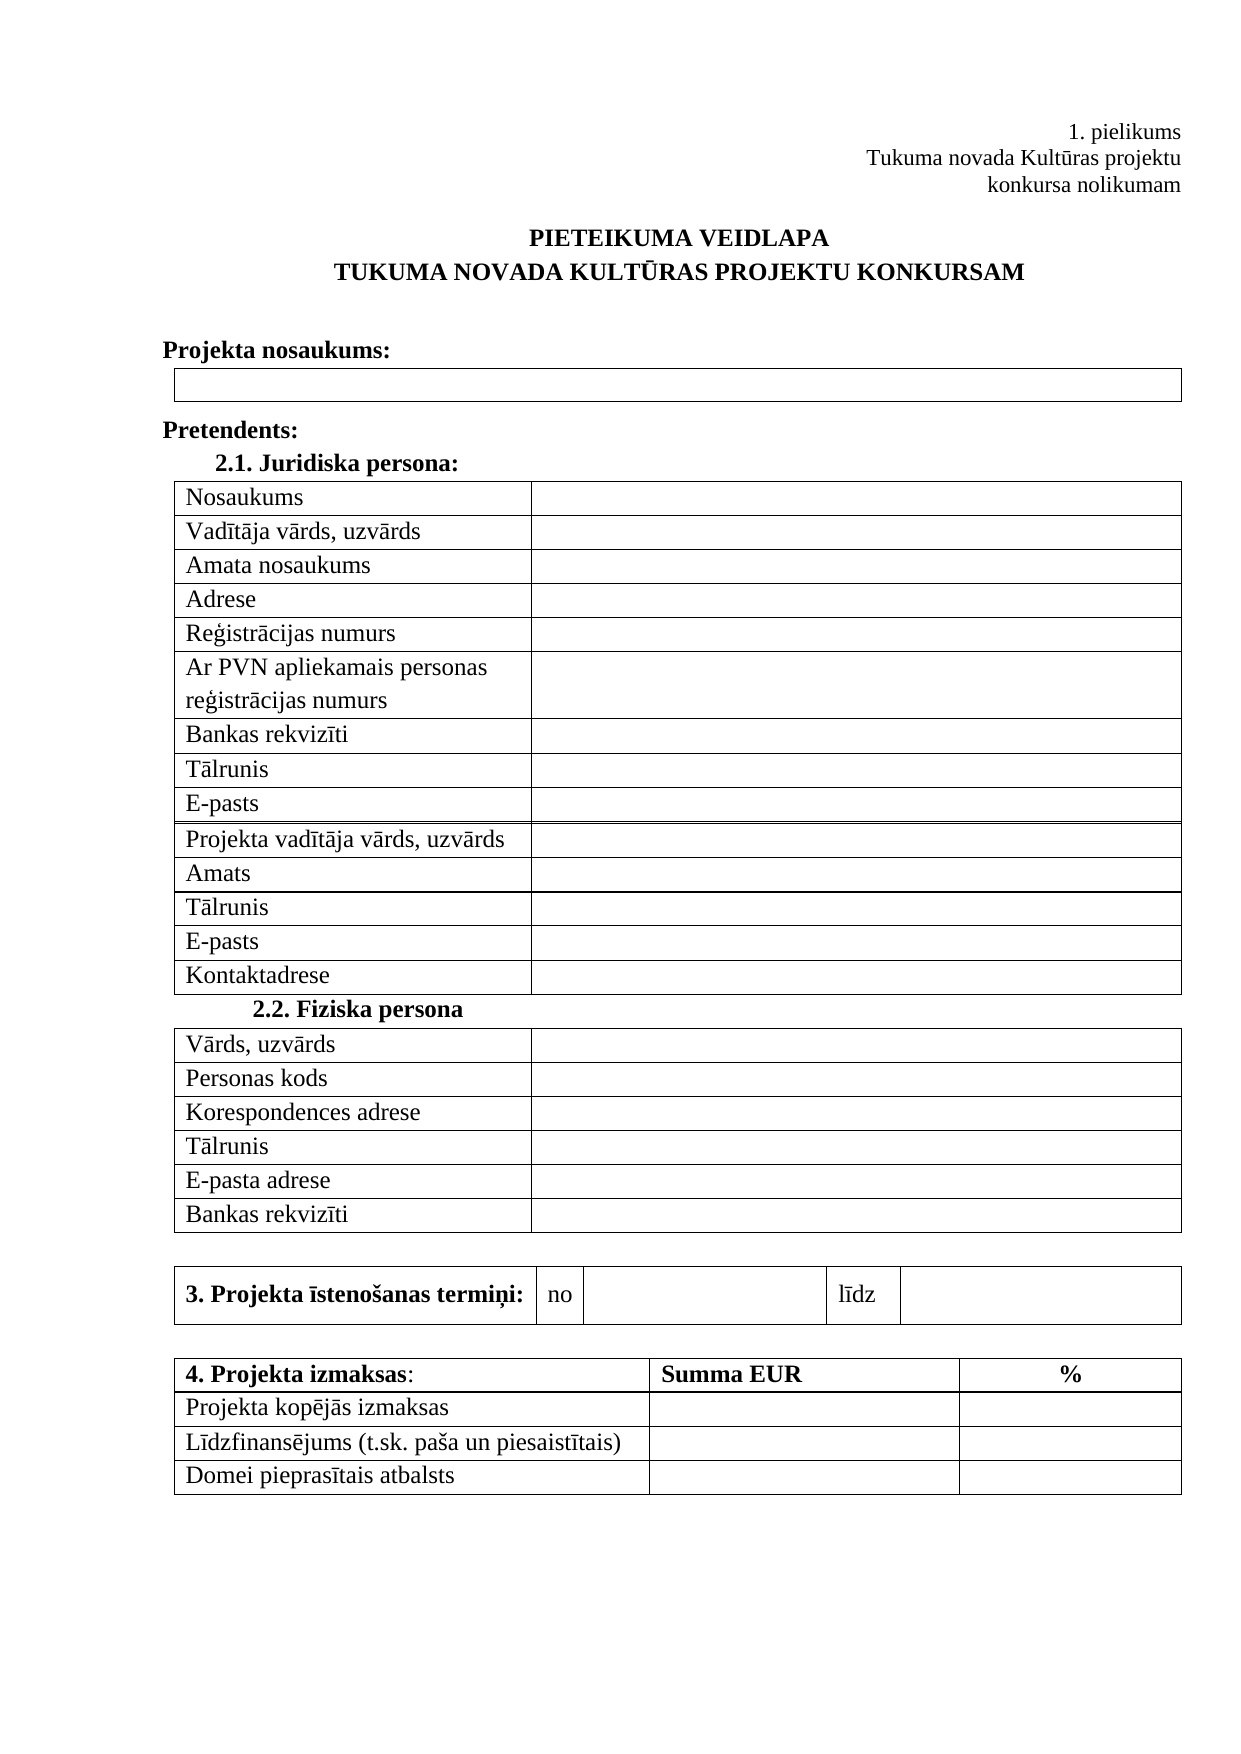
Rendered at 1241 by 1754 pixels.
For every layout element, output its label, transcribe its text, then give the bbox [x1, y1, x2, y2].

table_header 3. Projekta īstenošanas termiņi: [175, 1267, 536, 1324]
table_cell E-pasts [175, 788, 531, 821]
table_cell Domei pieprasītais atbalsts [175, 1461, 649, 1494]
text PIETEIKUMA VEIDLAPA [177, 223, 1181, 252]
table_cell [532, 1131, 1181, 1164]
table_cell E-pasts [175, 926, 531, 959]
table_cell Amats [175, 858, 531, 891]
table_cell [532, 1063, 1181, 1096]
table_cell [532, 584, 1181, 617]
text 2.1. Juridiska persona: [215, 448, 1181, 477]
text 2.2. Fiziska persona [177, 995, 1181, 1023]
table_cell Vadītāja vārds, uzvārds [175, 516, 531, 549]
table_cell Kontaktadrese [175, 961, 531, 993]
text Tukuma novada Kultūras projektu [702, 144, 1181, 171]
table_header no [537, 1267, 583, 1324]
table_cell [532, 961, 1181, 993]
table_cell Tālrunis [175, 1131, 531, 1164]
table_cell [532, 1097, 1181, 1130]
table_cell [532, 1199, 1181, 1232]
table_header Vārds, uzvārds [175, 1029, 531, 1062]
table_cell Tālrunis [175, 754, 531, 787]
table_header [175, 369, 1181, 401]
table_cell [650, 1427, 959, 1459]
table_cell [650, 1393, 959, 1426]
table_cell Tālrunis [175, 893, 531, 925]
table_header 4. Projekta izmaksas: [175, 1359, 649, 1391]
table_cell [532, 1165, 1181, 1198]
table_header līdz [827, 1267, 900, 1324]
table_cell [532, 719, 1181, 753]
text TUKUMA NOVADA KULTŪRAS PROJEKTU KONKURSAM [177, 257, 1181, 285]
table_cell [532, 858, 1181, 891]
table_cell Adrese [175, 584, 531, 617]
table_cell [532, 550, 1181, 583]
table_cell Korespondences adrese [175, 1097, 531, 1130]
table_cell [532, 788, 1181, 821]
table_header Summa EUR [650, 1359, 959, 1391]
table_cell Amata nosaukums [175, 550, 531, 583]
table_cell [960, 1427, 1181, 1459]
table_header Nosaukums [175, 482, 531, 515]
text konkursa nolikumam [702, 171, 1181, 197]
table_cell [532, 824, 1181, 857]
table_header [901, 1267, 1181, 1324]
table_cell [650, 1461, 959, 1494]
table_cell Projekta vadītāja vārds, uzvārds [175, 824, 531, 857]
table_cell [960, 1393, 1181, 1426]
table_header % [960, 1359, 1181, 1391]
table_cell [532, 754, 1181, 787]
table_cell Ar PVN apliekamais personas reģistrācijas numurs [175, 652, 531, 718]
table_cell [532, 926, 1181, 959]
table_header [532, 482, 1181, 515]
table_cell E-pasta adrese [175, 1165, 531, 1198]
table_cell Projekta kopējās izmaksas [175, 1393, 649, 1426]
table_header [532, 1029, 1181, 1062]
table_cell Reģistrācijas numurs [175, 618, 531, 651]
table_cell Bankas rekvizīti [175, 719, 531, 753]
text Projekta nosaukums: [162, 335, 1181, 364]
table_cell [532, 652, 1181, 718]
table_cell Personas kods [175, 1063, 531, 1096]
table_cell [532, 618, 1181, 651]
text Pretendents: [162, 415, 1181, 443]
text 1. pielikums [702, 118, 1181, 144]
table_cell Bankas rekvizīti [175, 1199, 531, 1232]
table_cell [532, 516, 1181, 549]
table_cell [960, 1461, 1181, 1494]
table_cell [532, 893, 1181, 925]
table_header [584, 1267, 826, 1324]
table_cell Līdzfinansējums (t.sk. paša un piesaistītais) [175, 1427, 649, 1459]
